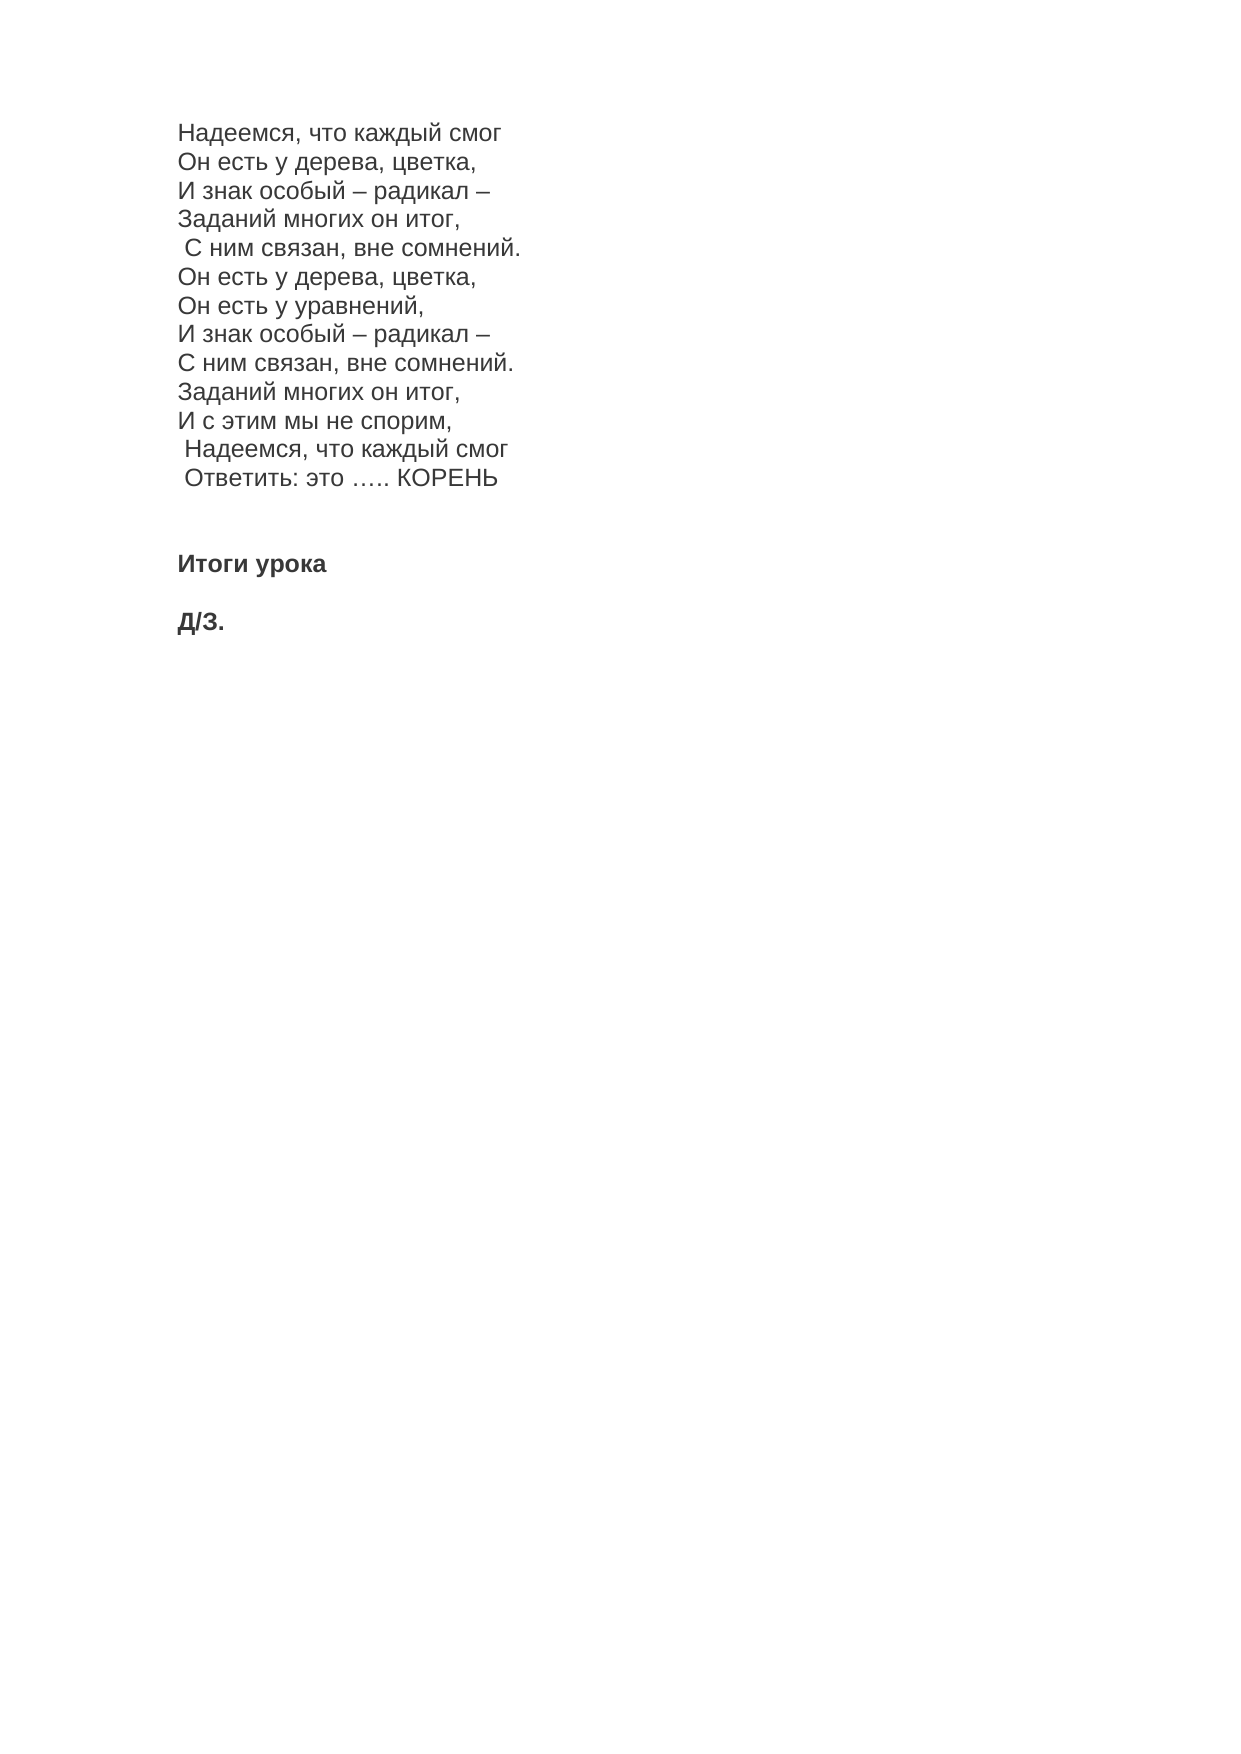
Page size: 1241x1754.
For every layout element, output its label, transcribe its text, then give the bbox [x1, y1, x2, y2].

text Д/З. [177, 607, 1152, 636]
text Заданий многих он итог, [177, 377, 1152, 406]
text И с этим мы не спорим, [177, 406, 1152, 434]
text И знак особый – радикал – [177, 176, 1152, 204]
text И знак особый – радикал – [177, 319, 1152, 348]
text С ним связан, вне сомнений. [177, 348, 1152, 377]
text Надеемся, что каждый смог [177, 434, 1152, 463]
text Ответить: это ….. КОРЕНЬ [177, 463, 1152, 492]
text С ним связан, вне сомнений. [177, 233, 1152, 262]
text Надеемся, что каждый смог [177, 118, 1152, 147]
text Итоги урока [177, 549, 1152, 578]
text Заданий многих он итог, [177, 204, 1152, 233]
text Он есть у дерева, цветка, [177, 262, 1152, 291]
text Он есть у дерева, цветка, [177, 147, 1152, 176]
text Он есть у уравнений, [177, 291, 1152, 319]
